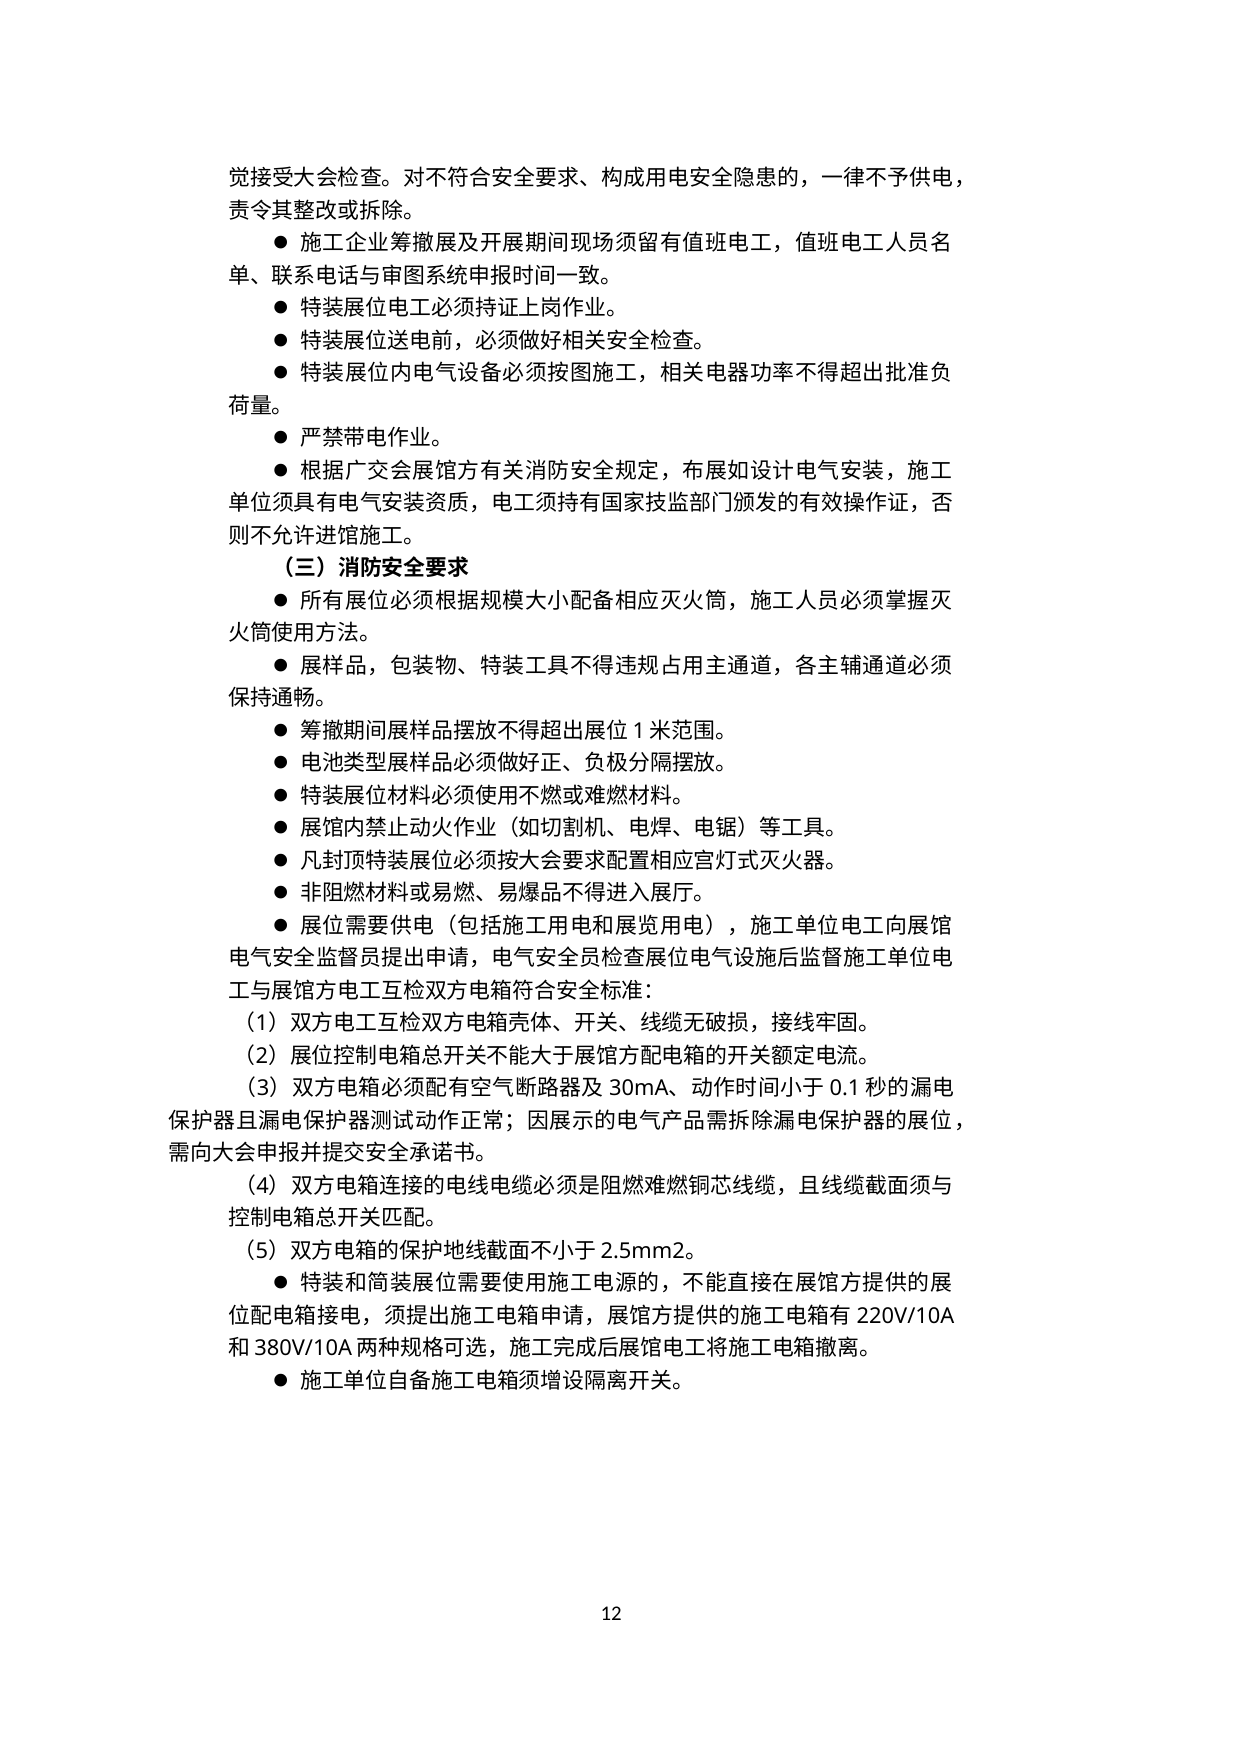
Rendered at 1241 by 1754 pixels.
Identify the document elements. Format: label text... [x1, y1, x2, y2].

list 展位需要供电（包括施工用电和展览用电），施工单位电工向展馆电气安全监督员提出申请，电气安全员检查展位电气设施后监督施工单位电工与展馆方电工互检双方电箱符合安全标准： [228, 907, 954, 1005]
text （3）双方电箱必须配有空气断路器及30mA、动作时间小于0.1秒的漏电保护器且漏电保护器测试动作正常；因展示的电气产品需拆除漏电保护器的展位，需向大会申报并提交安全承诺书。 [169, 1070, 954, 1167]
list 非阻燃材料或易燃、易爆品不得进入展厅。 [228, 875, 954, 907]
text （三）消防安全要求 [228, 550, 954, 582]
list 特装展位材料必须使用不燃或难燃材料。 [228, 777, 954, 810]
list 电池类型展样品必须做好正、负极分隔摆放。 [228, 745, 954, 777]
text （2）展位控制电箱总开关不能大于展馆方配电箱的开关额定电流。 [228, 1037, 954, 1070]
list 凡封顶特装展位必须按大会要求配置相应宫灯式灭火器。 [228, 842, 954, 875]
list 特装展位送电前，必须做好相关安全检查。 [228, 322, 954, 355]
text （1）双方电工互检双方电箱壳体、开关、线缆无破损，接线牢固。 [228, 1005, 954, 1037]
list 施工单位自备施工电箱须增设隔离开关。 [228, 1362, 954, 1395]
list 根据广交会展馆方有关消防安全规定，布展如设计电气安装，施工单位须具有电气安装资质，电工须持有国家技监部门颁发的有效操作证，否则不允许进馆施工。 [228, 452, 954, 550]
text （4）双方电箱连接的电线电缆必须是阻燃难燃铜芯线缆，且线缆截面须与控制电箱总开关匹配。 [228, 1167, 954, 1232]
list 展样品，包装物、特装工具不得违规占用主通道，各主辅通道必须保持通畅。 [228, 647, 954, 712]
list 特装展位内电气设备必须按图施工，相关电器功率不得超出批准负荷量。 [228, 355, 954, 420]
list 展馆内禁止动火作业（如切割机、电焊、电锯）等工具。 [228, 810, 954, 842]
list 所有展位必须根据规模大小配备相应灭火筒，施工人员必须掌握灭火筒使用方法。 [228, 582, 954, 647]
list 施工企业筹撤展及开展期间现场须留有值班电工，值班电工人员名单、联系电话与审图系统申报时间一致。 [228, 225, 954, 290]
list 特装展位电工必须持证上岗作业。 [228, 290, 954, 322]
list 严禁带电作业。 [228, 420, 954, 452]
list 筹撤期间展样品摆放不得超出展位1米范围。 [228, 712, 954, 745]
list 特装和简装展位需要使用施工电源的，不能直接在展馆方提供的展位配电箱接电，须提出施工电箱申请，展馆方提供的施工电箱有220V/10A和380V/10A两种规格可选，施工完成后展馆电工将施工电箱撤离。 [228, 1265, 954, 1362]
text （5）双方电箱的保护地线截面不小于2.5mm2。 [228, 1232, 954, 1265]
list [228, 160, 954, 225]
